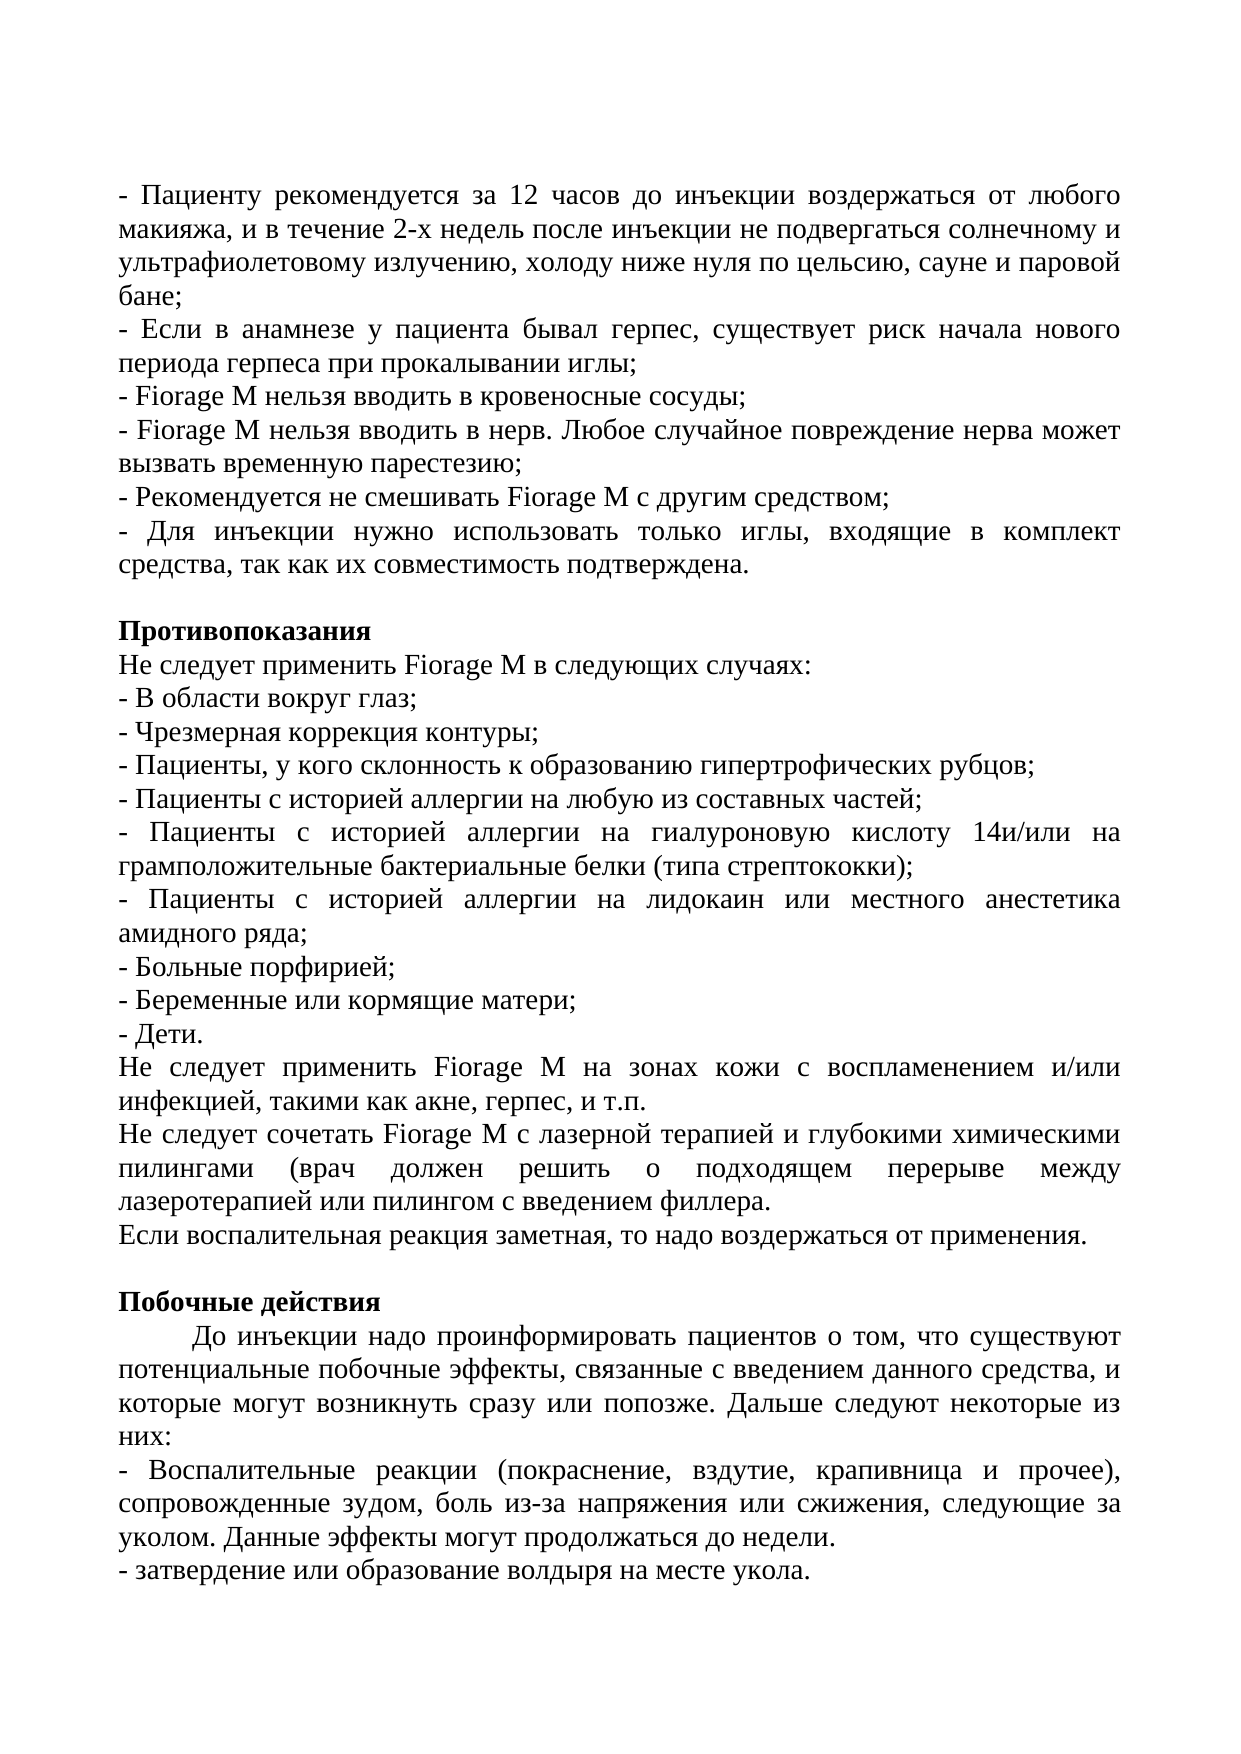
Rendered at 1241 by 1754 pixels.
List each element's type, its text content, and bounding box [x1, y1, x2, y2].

list - Если в анамнезе у пациента бывал герпес, существует риск начала нового периода герпеса при прокалывании иглы; [118, 311, 1122, 378]
list - Fiorage М нельзя вводить в кровеносные сосуды; [118, 378, 1122, 412]
list - Пациенту рекомендуется за 12 часов до инъекции воздержаться от любого макияжа, и в течение 2-х недель после инъекции не подвергаться солнечному и ультрафиолетовому излучению, холоду ниже нуля по цельсию, сауне и паровой бане; [118, 177, 1122, 311]
text Противопоказания [118, 613, 1122, 647]
text - Пациенты с историей аллергии на гиалуроновую кислоту 14и/или на грамположительные бактериальные белки (типа стрептококки); [118, 814, 1122, 882]
list - Рекомендуется не смешивать Fiorage М с другим средством; [118, 479, 1122, 513]
text - Дети. [118, 1016, 1122, 1049]
list - Для инъекции нужно использовать только иглы, входящие в комплект средства, так как их совместимость подтверждена. [118, 513, 1122, 580]
text - Пациенты с историей аллергии на лидокаин или местного анестетика амидного ряда; [118, 882, 1122, 949]
text - Больные порфирией; [118, 949, 1122, 982]
text - Пациенты, у кого склонность к образованию гипертрофических рубцов; [118, 747, 1122, 781]
text - Воспалительные реакции (покраснение, вздутие, крапивница и прочее), сопровожденные зудом, боль из-за напряжения или сжижения, следующие за уколом. Данные эффекты могут продолжаться до недели. [118, 1452, 1122, 1552]
text - Беременные или кормящие матери; [118, 982, 1122, 1016]
text - Пациенты с историей аллергии на любую из составных частей; [118, 781, 1122, 814]
text Не следует применить Fiorage М на зонах кожи с воспламенением и/или инфекцией, такими как акне, герпес, и т.п. [118, 1049, 1122, 1116]
list - Fiorage М нельзя вводить в нерв. Любое случайное повреждение нерва может вызвать временную парестезию; [118, 412, 1122, 479]
text Не следует применить Fiorage М в следующих случаях: [118, 647, 1122, 680]
text Побочные действия [118, 1284, 1122, 1318]
text - затвердение или образование волдыря на месте укола. [118, 1552, 1122, 1586]
text Не следует сочетать Fiorage М с лазерной терапией и глубокими химическими пилингами (врач должен решить о подходящем перерыве между лазеротерапией или пилингом с введением филлера. [118, 1116, 1122, 1217]
text Если воспалительная реакция заметная, то надо воздержаться от применения. [118, 1217, 1122, 1251]
text - Чрезмерная коррекция контуры; [118, 714, 1122, 747]
text До инъекции надо проинформировать пациентов о том, что существуют потенциальные побочные эффекты, связанные с введением данного средства, и которые могут возникнуть сразу или попозже. Дальше следуют некоторые из них: [118, 1318, 1122, 1452]
text - В области вокруг глаз; [118, 680, 1122, 714]
